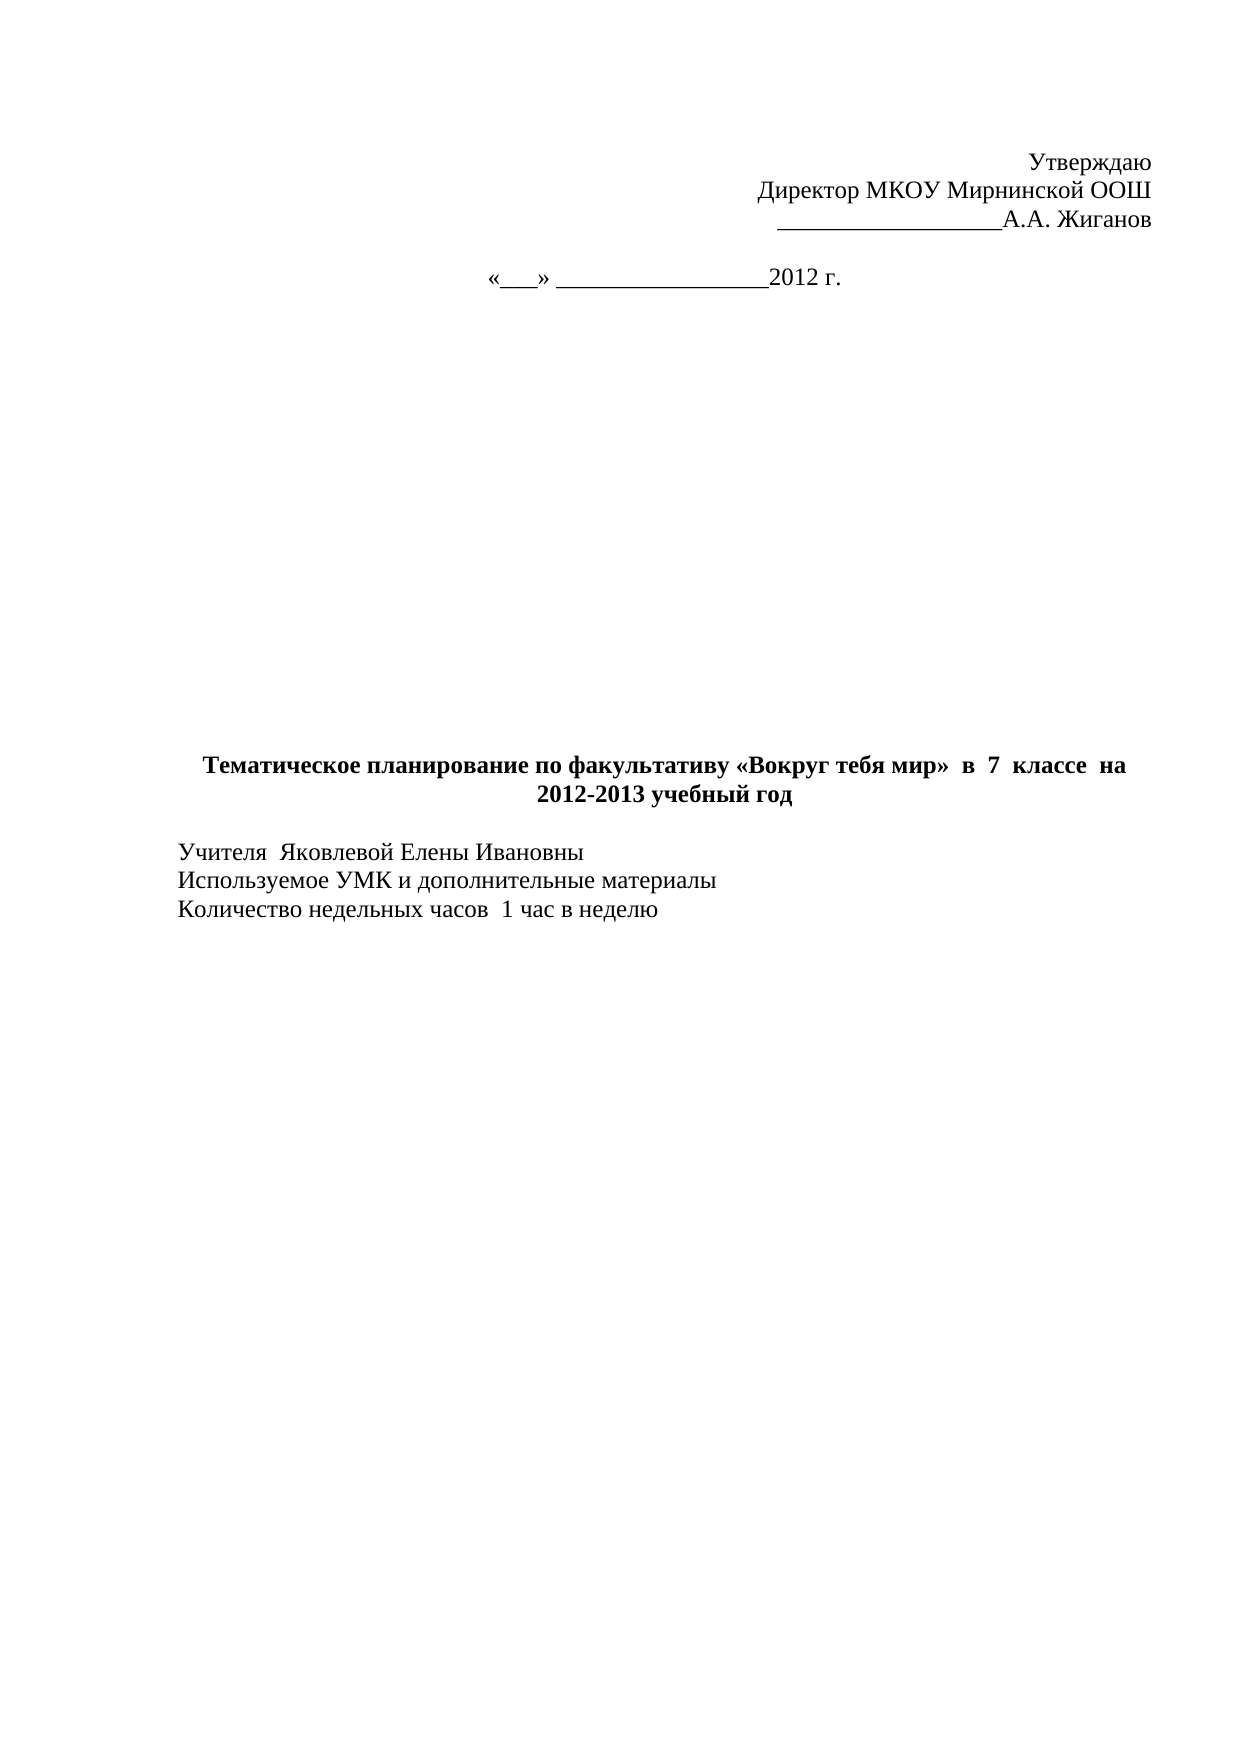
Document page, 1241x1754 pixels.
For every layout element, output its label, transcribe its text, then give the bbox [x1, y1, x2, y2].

text __________________А.А. Жиганов [215, 204, 1152, 233]
text Учителя Яковлевой Елены Ивановны [177, 837, 1152, 866]
text «___» _________________2012 г. [177, 233, 1152, 291]
text Количество недельных часов 1 час в неделю [177, 894, 1152, 923]
text Тематическое планирование по факультативу «Вокруг тебя мир» в 7 классе на 2012-2013 учебный год [177, 751, 1152, 808]
text Утверждаю [215, 147, 1152, 176]
text Директор МКОУ Мирнинской ООШ [215, 176, 1152, 204]
text Используемое УМК и дополнительные материалы [177, 866, 1152, 894]
